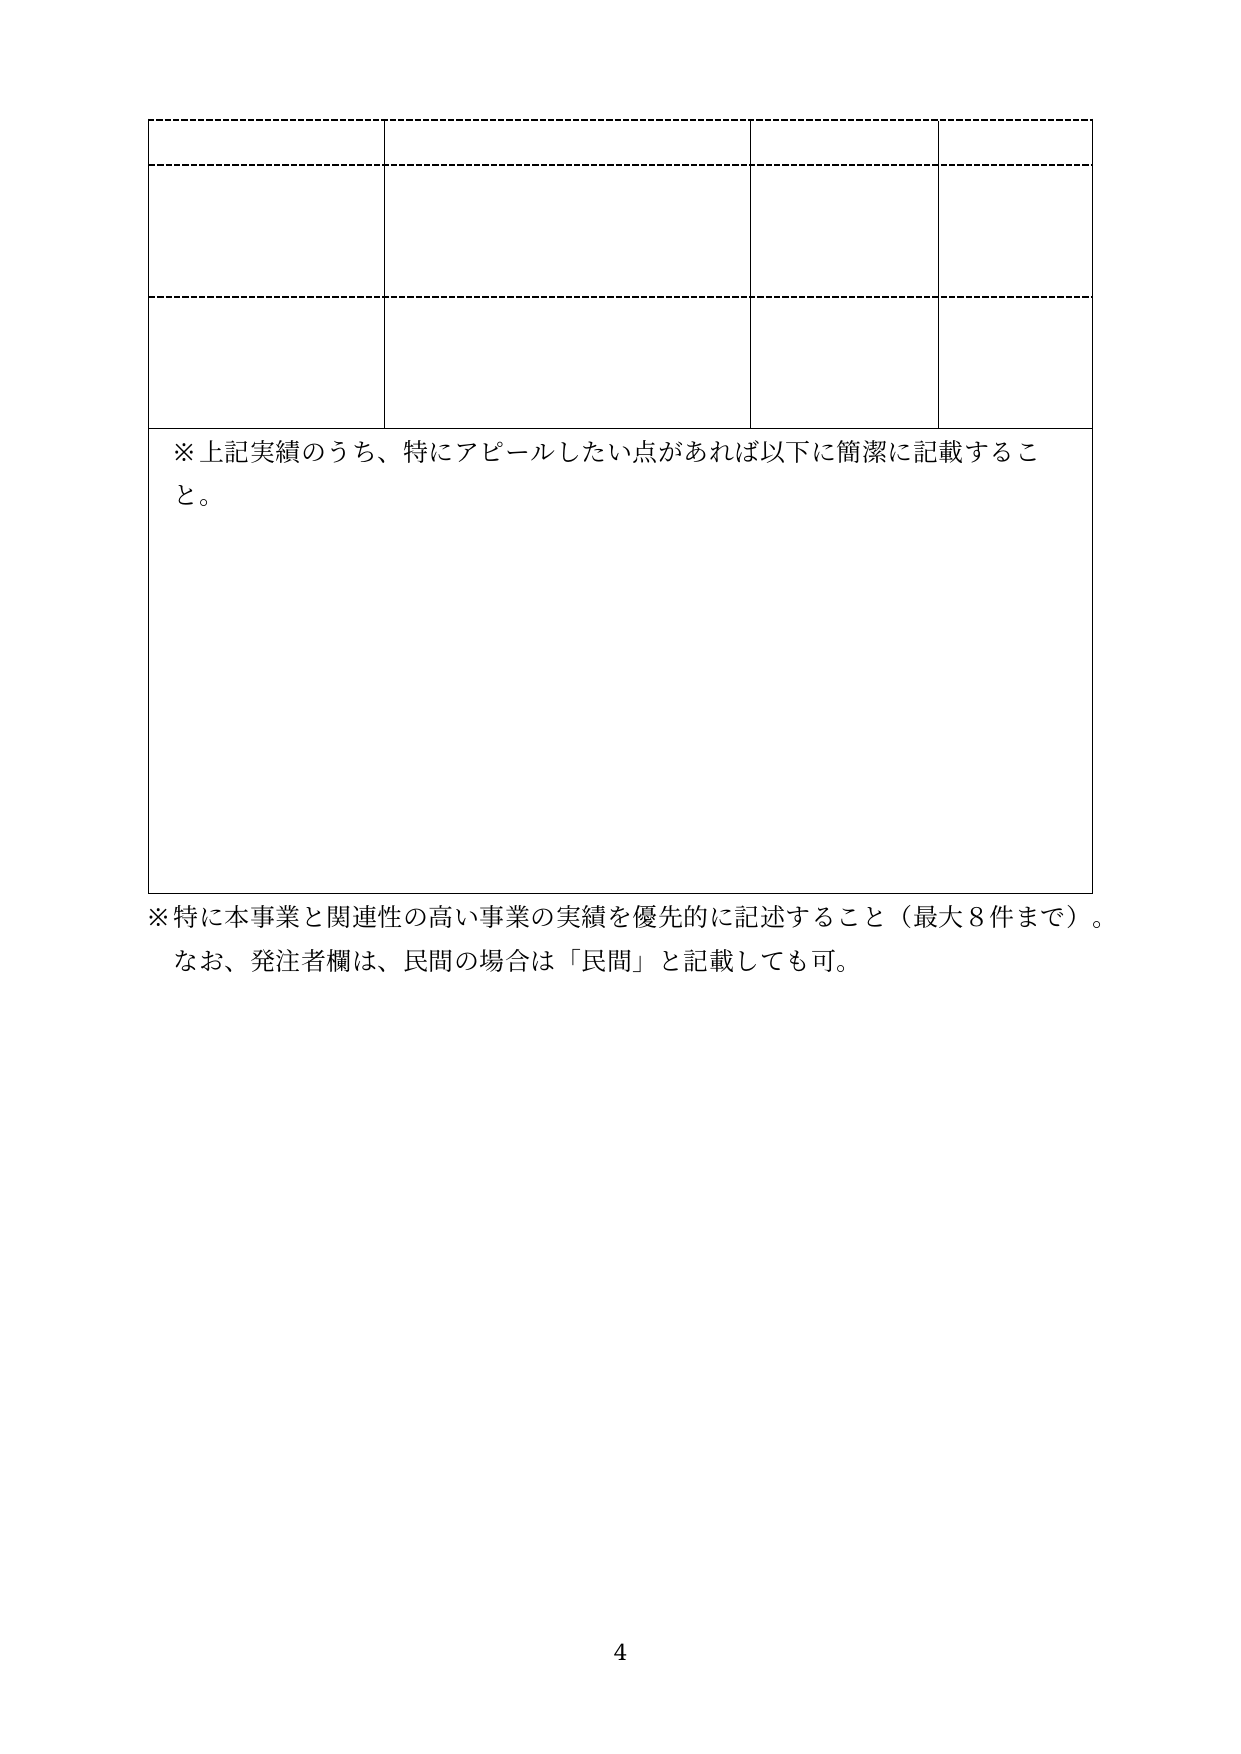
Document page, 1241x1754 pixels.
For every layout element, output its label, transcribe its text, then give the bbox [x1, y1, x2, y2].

text なお、発注者欄は、民間の場合は「民間」と記載しても可。 [148, 937, 1092, 981]
table_cell ※上記実績のうち、特にアピールしたい点があれば以下に簡潔に記載すること。 [149, 429, 1092, 893]
table_cell [751, 296, 938, 428]
table_cell [385, 164, 750, 296]
table_cell [939, 296, 1092, 428]
table_cell [939, 119, 1092, 164]
table_cell [939, 164, 1092, 296]
table_cell [149, 296, 384, 428]
table_cell [751, 164, 938, 296]
table_cell [149, 164, 384, 296]
table_cell [149, 119, 384, 164]
text ※特に本事業と関連性の高い事業の実績を優先的に記述すること（最大８件まで）。 [148, 894, 1107, 937]
table_cell [385, 296, 750, 428]
table_cell [385, 119, 750, 164]
table_cell [751, 119, 938, 164]
